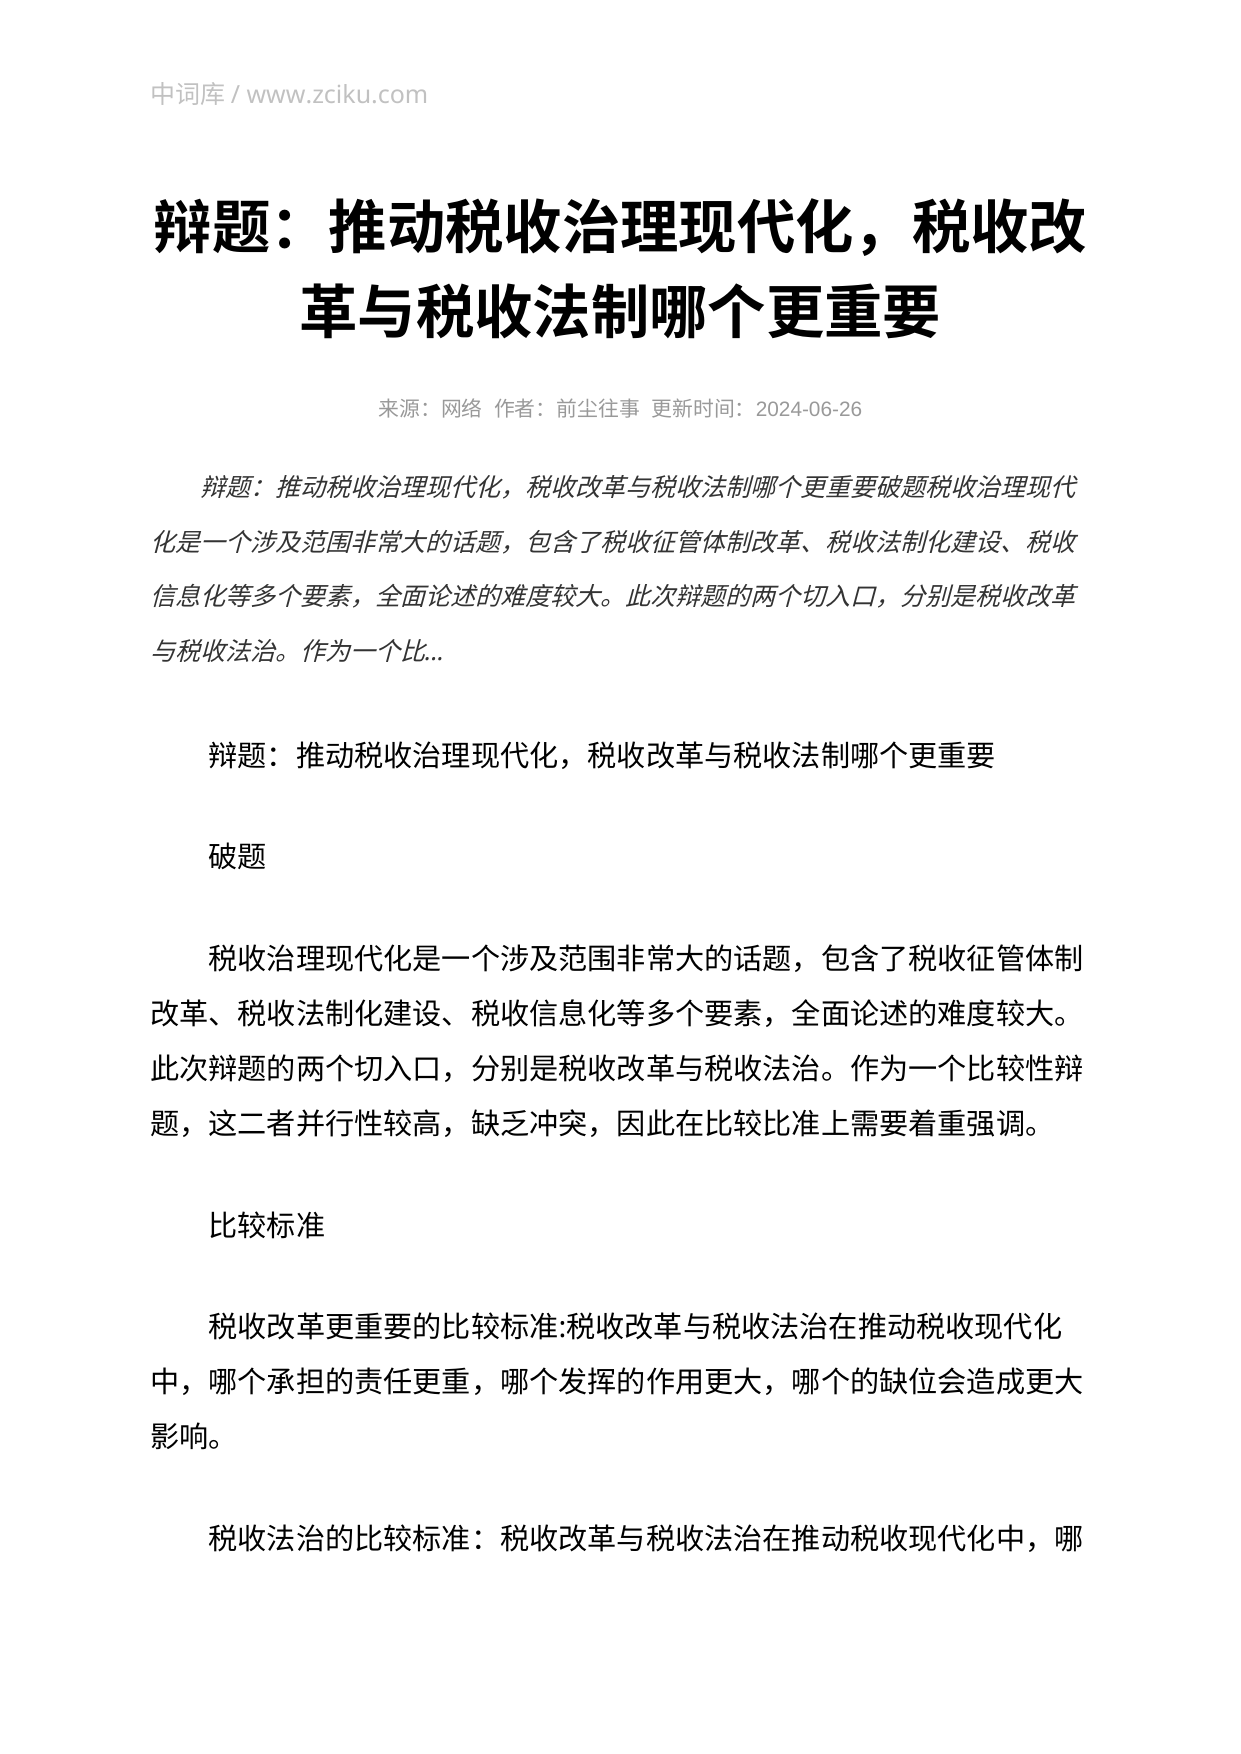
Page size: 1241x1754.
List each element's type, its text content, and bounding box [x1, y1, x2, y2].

text 辩题：推动税收治理现代化，税收改革与税收法制哪个更重要破题税收治理现代化是一个涉及范围非常大的话题，包含了税收征管体制改革、税收法制化建设、税收信息化等多个要素，全面论述的难度较大。此次辩题的两个切入口，分别是税收改革与税收法治。作为一个比... [150, 468, 1090, 667]
text 辩题：推动税收治理现代化，税收改革与税收法制哪个更重要 [150, 732, 1090, 774]
text 税收治理现代化是一个涉及范围非常大的话题，包含了税收征管体制改革、税收法制化建设、税收信息化等多个要素，全面论述的难度较大。此次辩题的两个切入口，分别是税收改革与税收法治。作为一个比较性辩题，这二者并行性较高，缺乏冲突，因此在比较比准上需要着重强调。 [150, 936, 1090, 1143]
text 比较标准 [150, 1202, 1090, 1244]
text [150, 1516, 1090, 1558]
text 破题 [150, 834, 1090, 876]
text 来源：网络 作者：前尘往事 更新时间：2024-06-26 [150, 397, 1090, 421]
subtitle 辩题：推动税收治理现代化，税收改革与税收法制哪个更重要 [150, 181, 1090, 350]
text 税收改革更重要的比较标准:税收改革与税收法治在推动税收现代化中，哪个承担的责任更重，哪个发挥的作用更大，哪个的缺位会造成更大影响。 [150, 1304, 1090, 1456]
